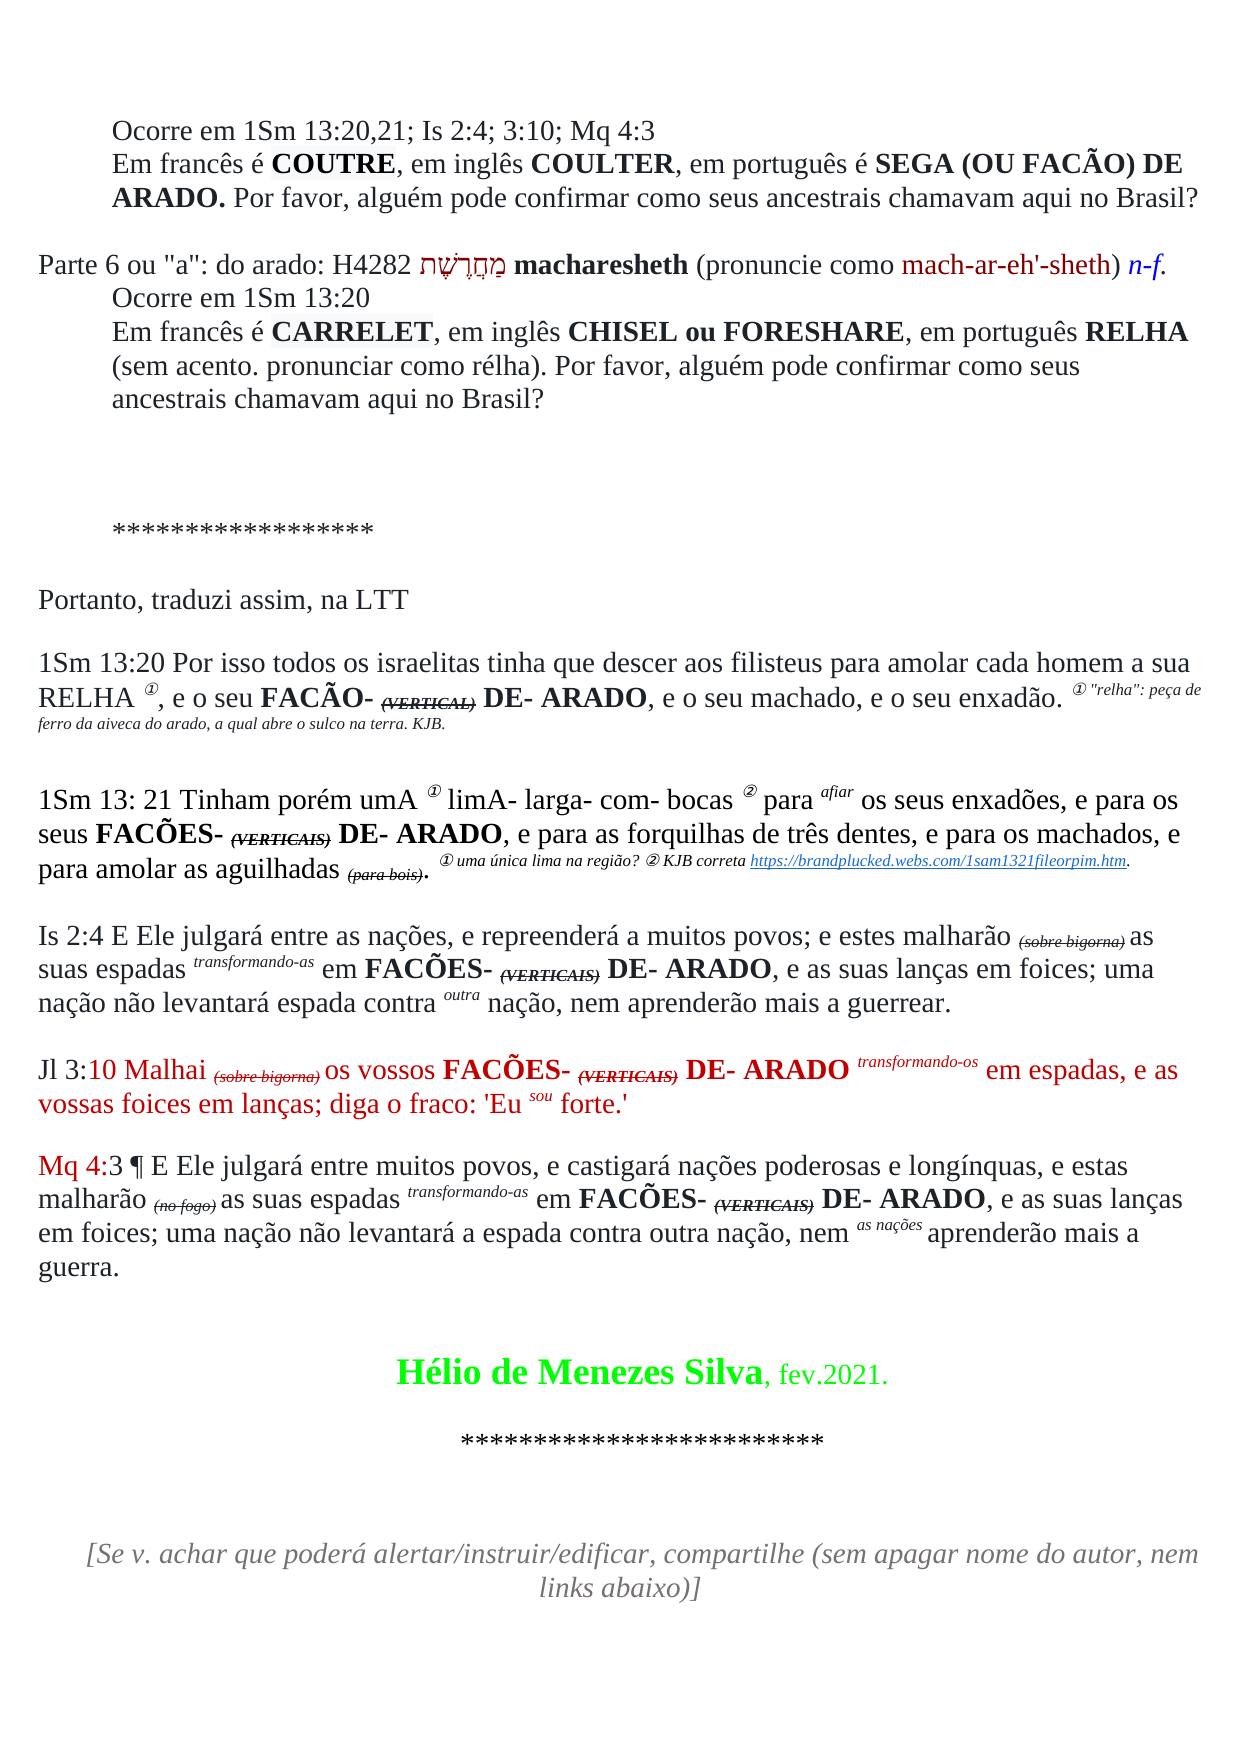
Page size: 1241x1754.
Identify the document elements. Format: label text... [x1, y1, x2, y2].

text Portanto, traduzi assim, na LTT [38, 582, 1202, 645]
text Parte 6 ou "a": do arado: H4282 מַחֲרֶשֶׁת macharesheth (pronuncie como mach-ar-eh'-sheth) n-f. [38, 247, 1202, 281]
text Mq 4:3 ¶ E Ele julgará entre muitos povos, e castigará nações poderosas e longínquas, e estas malharão (no fogo) as suas espadas transformando-as em FACÕES- (VERTICAIS) DE- ARADO, e as suas lanças em foices; uma nação não levantará a espada contra outra nação, nem as nações aprenderão mais a guerra. [38, 1148, 1202, 1282]
text ****************** [112, 415, 1202, 549]
text Hélio de Menezes Silva, fev.2021. [38, 1349, 1202, 1392]
text 1Sm 13: 21 Tinham porém umA ① limA- larga- com- bocas ② para afiar os seus enxadões, e para os seus FACÕES- (VERTICAIS) DE- ARADO, e para as forquilhas de três dentes, e para os machados, e para amolar as aguilhadas (para bois). ① uma única lima na região? ② KJB correta https://brandplucked.webs.com/1sam1321fileorpim.htm. [38, 781, 1202, 884]
text 1Sm 13:20 Por isso todos os israelitas tinha que descer aos filisteus para amolar cada homem a sua RELHA ①, e o seu FACÃO- (VERTICAL) DE- ARADO, e o seu machado, e o seu enxadão. ① "relha": peça de ferro da aiveca do arado, a qual abre o sulco na terra. KJB. [38, 645, 1202, 747]
text ************************* [38, 1426, 1202, 1459]
text Ocorre em 1Sm 13:20,21; Is 2:4; 3:10; Mq 4:3 Em francês é COUTRE, em inglês COULTER, em português é SEGA (OU FACÃO) DE ARADO. Por favor, alguém pode confirmar como seus ancestrais chamavam aqui no Brasil? [112, 113, 1202, 213]
text Jl 3:10 Malhai (sobre bigorna) os vossos FACÕES- (VERTICAIS) DE- ARADO transformando-os em espadas, e as vossas foices em lanças; diga o fraco: 'Eu sou forte.' [38, 1052, 1202, 1119]
text [Se v. achar que poderá alertar/instruir/edificar, compartilhe (sem apagar nome do autor, nem links abaixo)] [38, 1536, 1202, 1603]
text Ocorre em 1Sm 13:20 Em francês é CARRELET, em inglês CHISEL ou FORESHARE, em português RELHA (sem acento. pronunciar como rélha). Por favor, alguém pode confirmar como seus ancestrais chamavam aqui no Brasil? [112, 281, 1202, 415]
text Is 2:4 E Ele julgará entre as nações, e repreenderá a muitos povos; e estes malharão (sobre bigorna) as suas espadas transformando-as em FACÕES- (VERTICAIS) DE- ARADO, e as suas lanças em foices; uma nação não levantará espada contra outra nação, nem aprenderão mais a guerrear. [38, 918, 1202, 1019]
